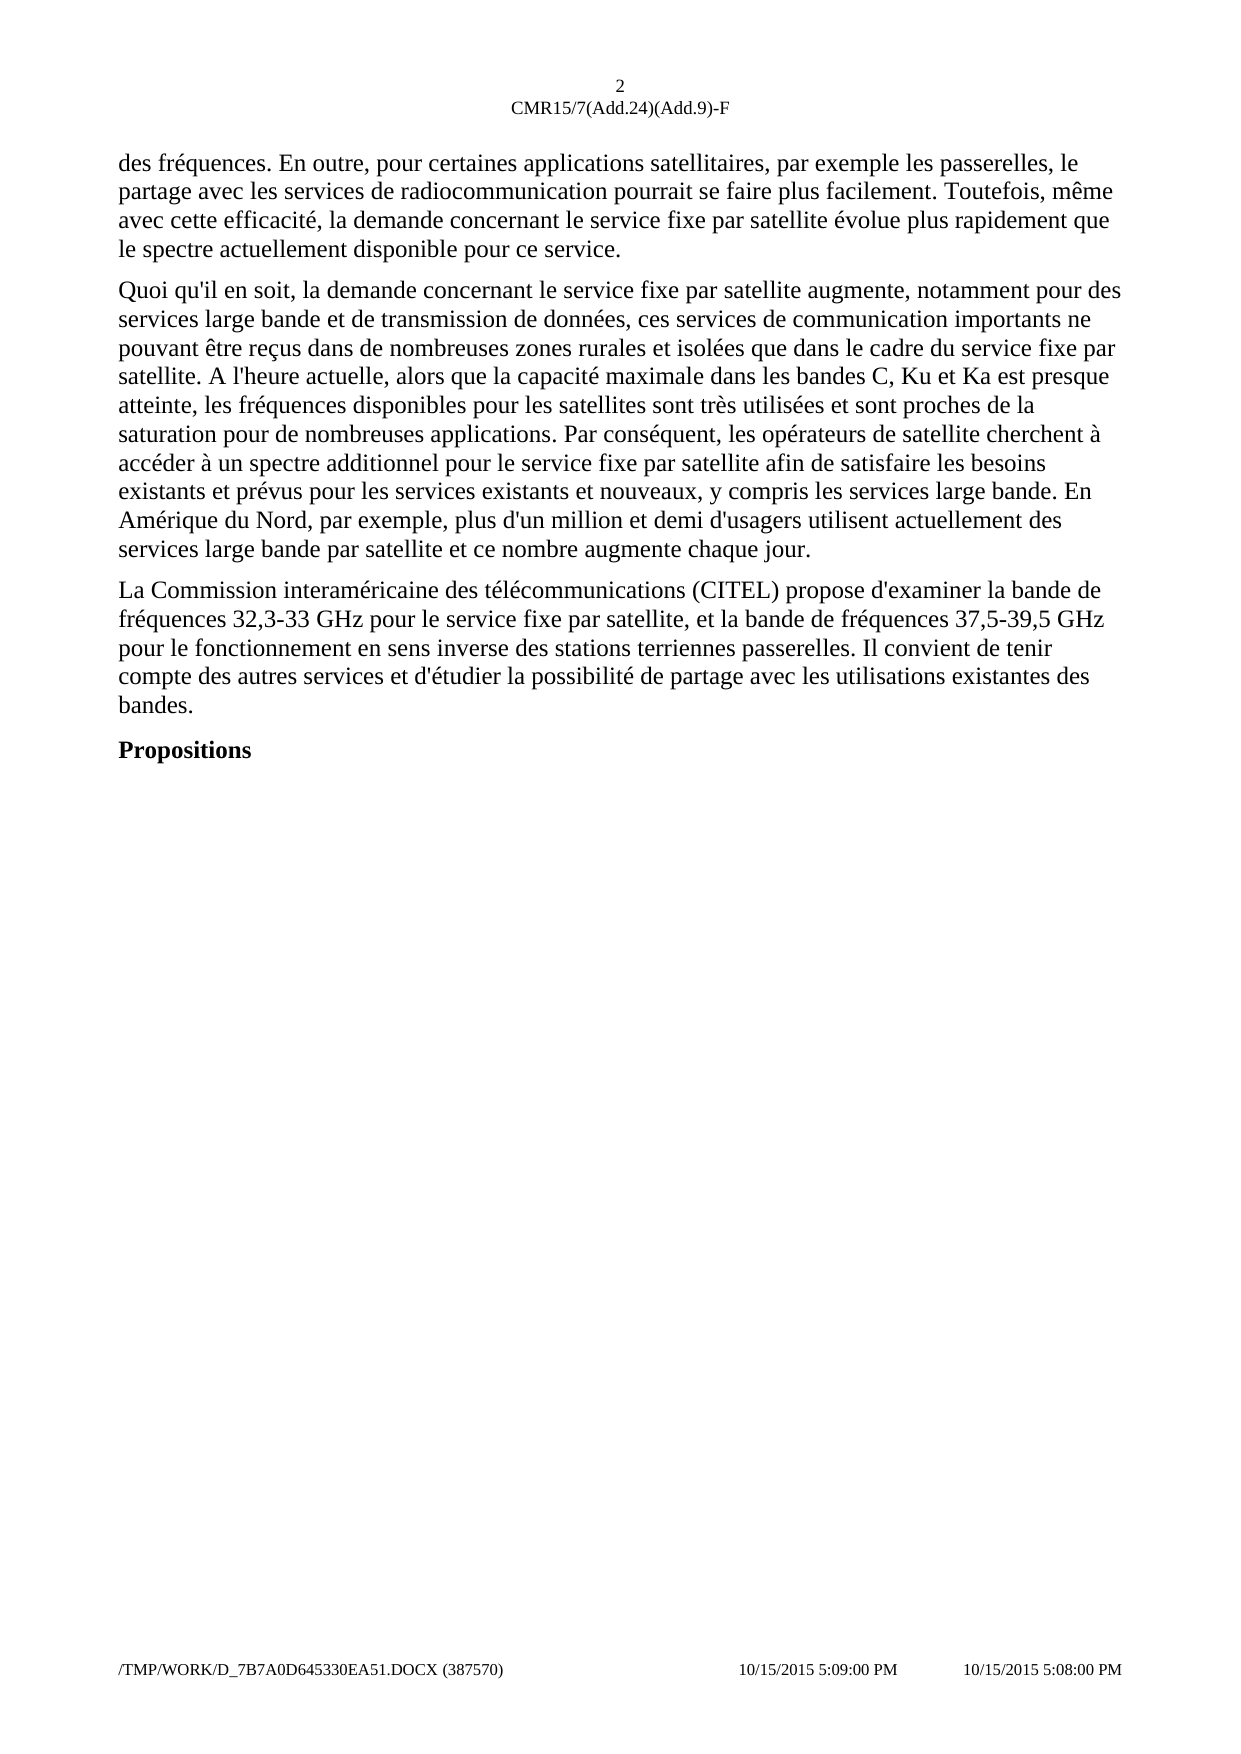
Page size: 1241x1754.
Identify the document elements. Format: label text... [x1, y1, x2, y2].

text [118, 148, 1122, 263]
text La Commission interaméricaine des télécommunications (CITEL) propose d'examiner la bande de fréquences 32,3-33 GHz pour le service fixe par satellite, et la bande de fréquences 37,5-39,5 GHz pour le fonctionnement en sens inverse des stations terriennes passerelles. Il convient de tenir compte des autres services et d'étudier la possibilité de partage avec les utilisations existantes des bandes. [118, 575, 1122, 719]
subtitle Propositions [118, 736, 1122, 764]
text Quoi qu'il en soit, la demande concernant le service fixe par satellite augmente, notamment pour des services large bande et de transmission de données, ces services de communication importants ne pouvant être reçus dans de nombreuses zones rurales et isolées que dans le cadre du service fixe par satellite. A l'heure actuelle, alors que la capacité maximale dans les bandes C, Ku et Ka est presque atteinte, les fréquences disponibles pour les satellites sont très utilisées et sont proches de la saturation pour de nombreuses applications. Par conséquent, les opérateurs de satellite cherchent à accéder à un spectre additionnel pour le service fixe par satellite afin de satisfaire les besoins existants et prévus pour les services existants et nouveaux, y compris les services large bande. En Amérique du Nord, par exemple, plus d'un million et demi d'usagers utilisent actuellement des services large bande par satellite et ce nombre augmente chaque jour. [118, 275, 1122, 563]
